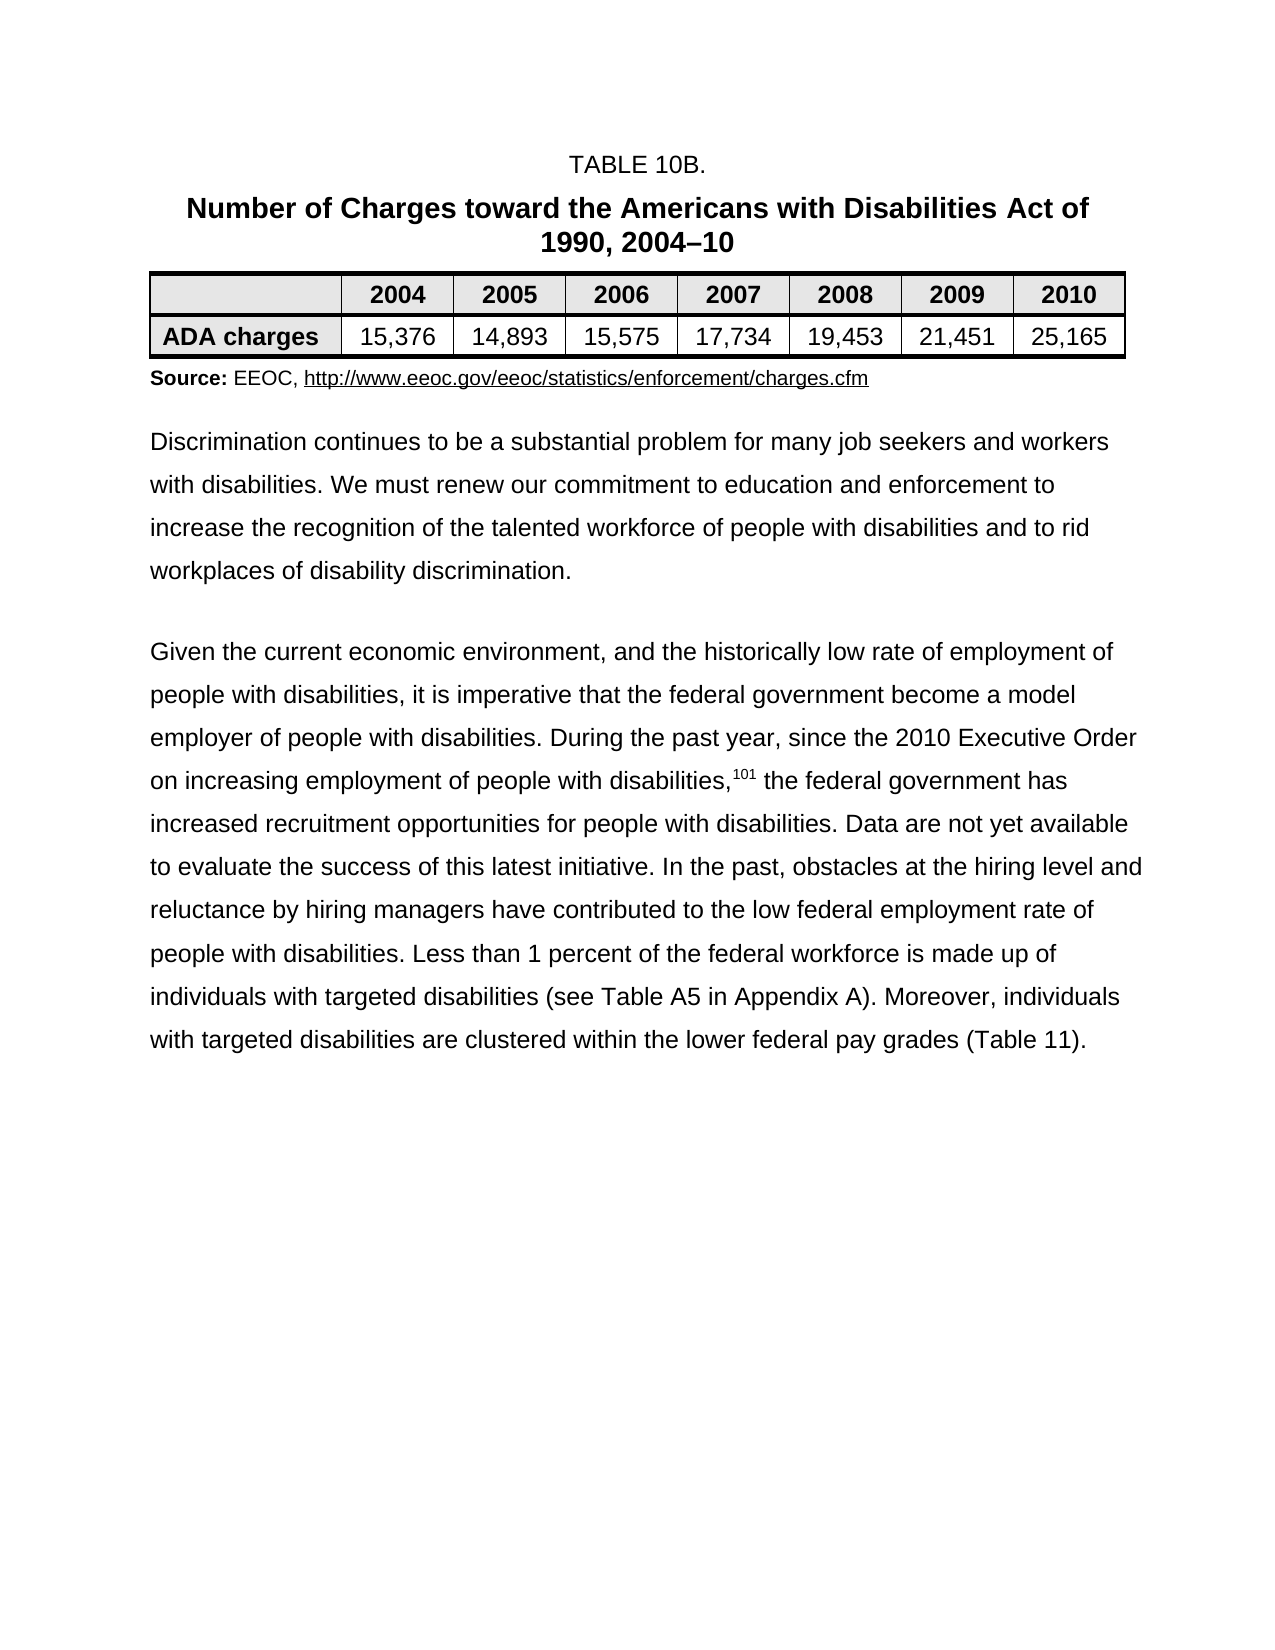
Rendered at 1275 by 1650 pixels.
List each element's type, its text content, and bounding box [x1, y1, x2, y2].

text Given the current economic environment, and the historically low rate of employment of people with disabilities, it is imperative that the federal government become a model employer of people with disabilities. During the past year, since the 2010 Executive Order on increasing employment of people with disabilities, the federal government has increased recruitment opportunities for people with disabilities. Data are not yet available to evaluate the success of this latest initiative. In the past, obstacles at the hiring level and reluctance by hiring managers have contributed to the low federal employment rate of people with disabilities. Less than 1 percent of the federal workforce is made up of individuals with targeted disabilities (see Table A5 in Appendix A). Moreover, individuals with targeted disabilities are clustered within the lower federal pay grades (Table 11). [150, 637, 1144, 1054]
table_cell ADA charges [151, 317, 341, 354]
text Table 10b. [150, 150, 1125, 179]
table_cell 14,893 [454, 317, 565, 354]
title Number of Charges toward the Americans with Disabilities Act of 1990, 2004–10 [150, 191, 1125, 258]
table_header 2004 [342, 276, 453, 313]
table_cell 15,376 [342, 317, 453, 354]
text Discrimination continues to be a substantial problem for many job seekers and workers with disabilities. We must renew our commitment to education and enforcement to increase the recognition of the talented workforce of people with disabilities and to rid workplaces of disability discrimination. [150, 427, 1125, 585]
table_cell 15,575 [566, 317, 677, 354]
table_cell 25,165 [1014, 317, 1124, 354]
table_header 2010 [1014, 276, 1124, 313]
table_header 2006 [566, 276, 677, 313]
table_header 2008 [790, 276, 901, 313]
text Source: EEOC, http://www.eeoc.gov/eeoc/statistics/enforcement/charges.cfm [150, 365, 1125, 389]
table_cell 17,734 [678, 317, 789, 354]
table_header 2007 [678, 276, 789, 313]
table_header 2005 [454, 276, 565, 313]
table_header 2009 [902, 276, 1013, 313]
table_header [151, 276, 341, 313]
table_cell 21,451 [902, 317, 1013, 354]
table_cell 19,453 [790, 317, 901, 354]
